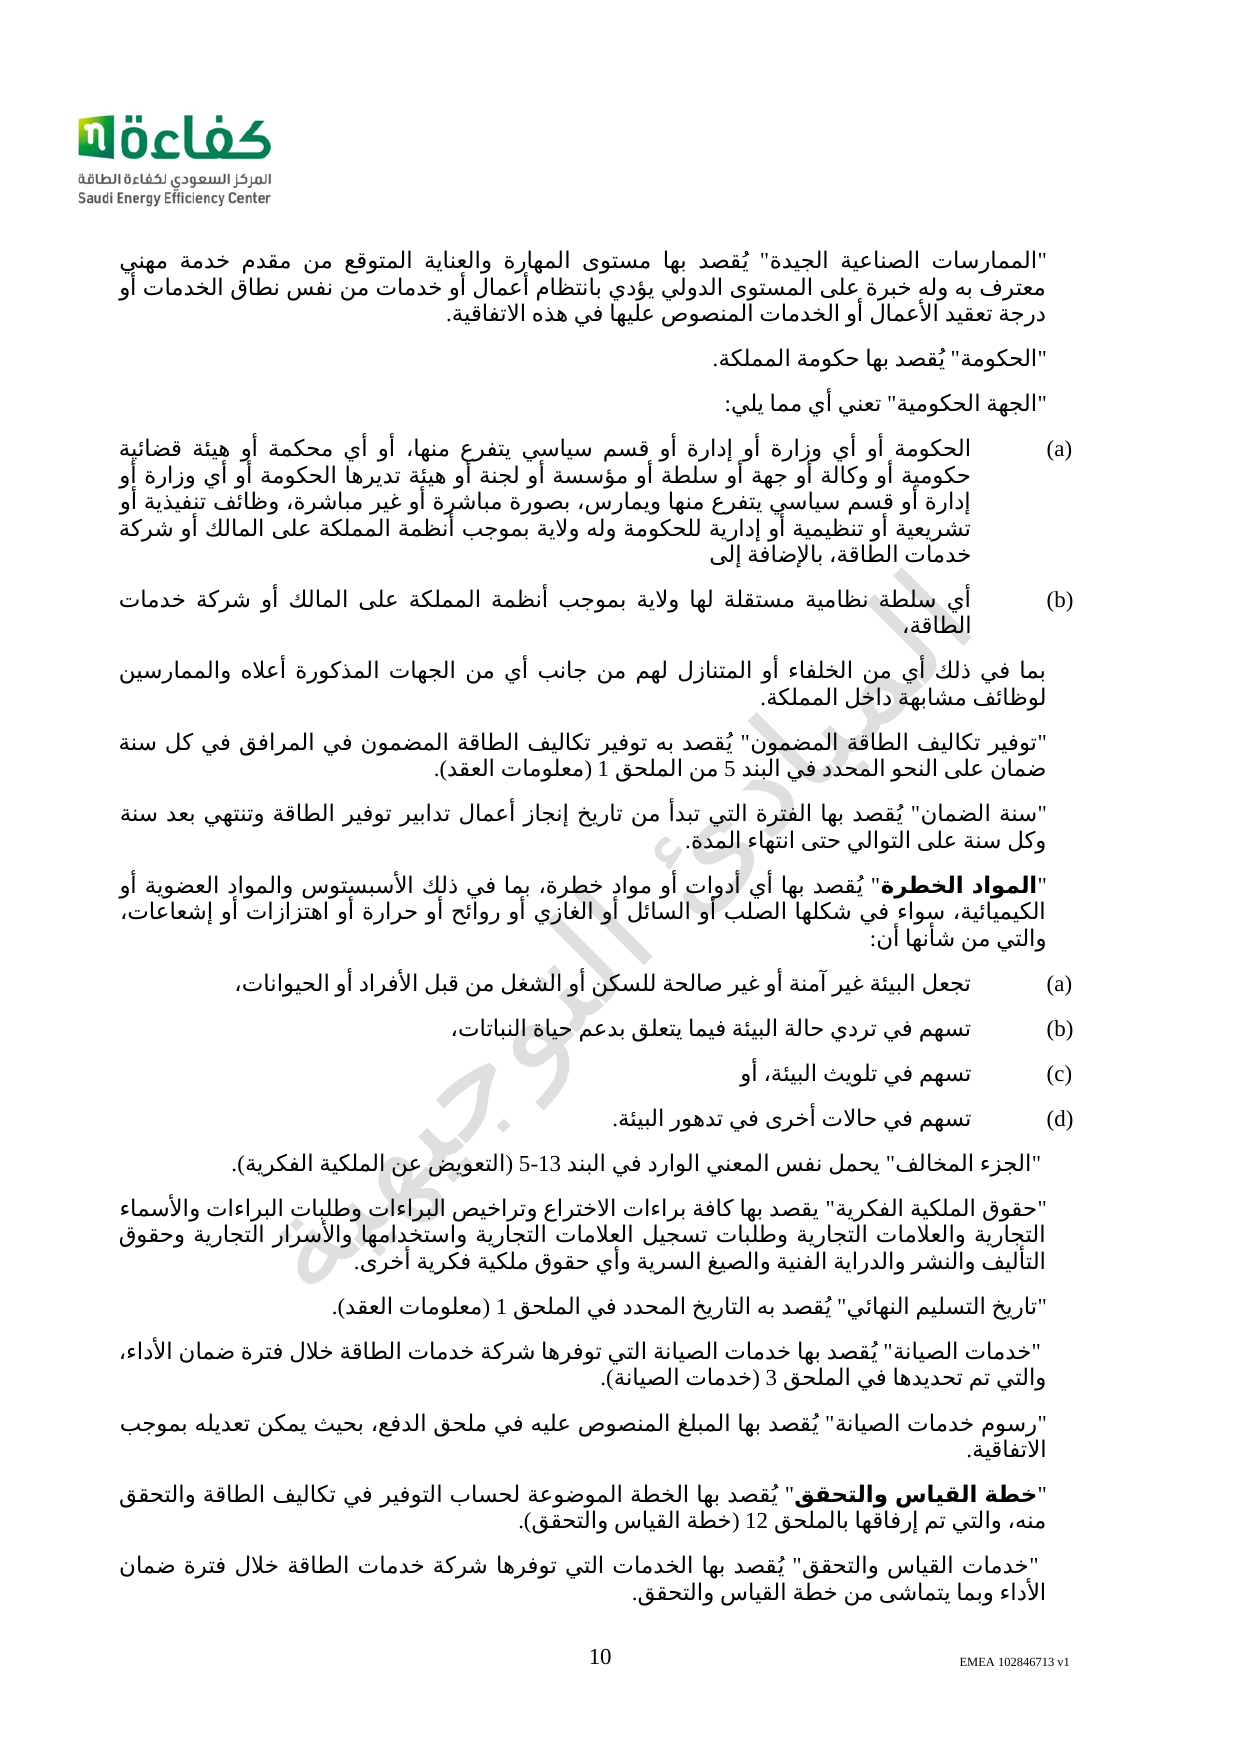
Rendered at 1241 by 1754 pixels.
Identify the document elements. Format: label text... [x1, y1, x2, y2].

list "الحكومة" يُقصد بها حكومة المملكة. [118, 345, 1047, 372]
text "تاريخ التسليم النهائي" يُقصد به التاريخ المحدد في الملحق 1 (معلومات العقد). [118, 1293, 1047, 1319]
text "حقوق الملكية الفكرية" يقصد بها كافة براءات الاختراع وتراخيص البراءات وطلبات البراءات والأسماء التجارية والعلامات التجارية وطلبات تسجيل العلامات التجارية واستخدامها والأسرار التجارية وحقوق التأليف والنشر والدراية الفنية والصيغ السرية وأي حقوق ملكية فكرية أخرى. [118, 1195, 1047, 1274]
list تسهم في تردي حالة البيئة فيما يتعلق بدعم حياة النباتات، [118, 1015, 1047, 1041]
text "خدمات القياس والتحقق" يُقصد بها الخدمات التي توفرها شركة خدمات الطاقة خلال فترة ضمان الأداء وبما يتماشى من خطة القياس والتحقق. [118, 1552, 1047, 1605]
text "توفير تكاليف الطاقة المضمون" يُقصد به توفير تكاليف الطاقة المضمون في المرافق في كل سنة ضمان على النحو المحدد في البند 5 من الملحق 1 (معلومات العقد). [118, 729, 1047, 782]
text الحكومة أو أي وزارة أو إدارة أو قسم سياسي يتفرع منها، أو أي محكمة أو هيئة قضائية حكومية أو وكالة أو جهة أو سلطة أو مؤسسة أو لجنة أو هيئة تديرها الحكومة أو أي وزارة أو إدارة أو قسم سياسي يتفرع منها ويمارس، بصورة مباشرة أو غير مباشرة، وظائف تنفيذية أو تشريعية أو تنظيمية أو إدارية للحكومة وله ولاية بموجب أنظمة المملكة على المالك أو شركة خدمات الطاقة، بالإضافة إلى [118, 436, 1047, 567]
text بما في ذلك أي من الخلفاء أو المتنازل لهم من جانب أي من الجهات المذكورة أعلاه والممارسين لوظائف مشابهة داخل المملكة. [118, 657, 1047, 710]
list "سنة الضمان" يُقصد بها الفترة التي تبدأ من تاريخ إنجاز أعمال تدابير توفير الطاقة وتنتهي بعد سنة وكل سنة على التوالي حتى انتهاء المدة. [118, 800, 1047, 853]
list تسهم في حالات أخرى في تدهور البيئة. [118, 1105, 1047, 1131]
text "المواد الخطرة" يُقصد بها أي أدوات أو مواد خطرة، بما في ذلك الأسبستوس والمواد العضوية أو الكيميائية، سواء في شكلها الصلب أو السائل أو الغازي أو روائح أو حرارة أو اهتزازات أو إشعاعات، والتي من شأنها أن: [118, 872, 1047, 951]
list تسهم في تلويث البيئة، أو [118, 1060, 1047, 1086]
text "خطة القياس والتحقق" يُقصد بها الخطة الموضوعة لحساب التوفير في تكاليف الطاقة والتحقق منه، والتي تم إرفاقها بالملحق 12 (خطة القياس والتحقق). [118, 1481, 1047, 1534]
text "الجزء المخالف" يحمل نفس المعني الوارد في البند 13-5 (التعويض عن الملكية الفكرية). [118, 1150, 1047, 1176]
list تجعل البيئة غير آمنة أو غير صالحة للسكن أو الشغل من قبل الأفراد أو الحيوانات، [118, 970, 1047, 996]
list "الجهة الحكومية" تعني أي مما يلي: [118, 390, 1047, 417]
picture [65, 100, 280, 207]
text "رسوم خدمات الصيانة" يُقصد بها المبلغ المنصوص عليه في ملحق الدفع، بحيث يمكن تعديله بموجب الاتفاقية. [118, 1409, 1047, 1462]
text "الممارسات الصناعية الجيدة" يُقصد بها مستوى المهارة والعناية المتوقع من مقدم خدمة مهني معترف به وله خبرة على المستوى الدولي يؤدي بانتظام أعمال أو خدمات من نفس نطاق الخدمات أو درجة تعقيد الأعمال أو الخدمات المنصوص عليها في هذه الاتفاقية. [118, 247, 1047, 327]
text أي سلطة نظامية مستقلة لها ولاية بموجب أنظمة المملكة على المالك أو شركة خدمات الطاقة، [118, 586, 1047, 639]
text "خدمات الصيانة" يُقصد بها خدمات الصيانة التي توفرها شركة خدمات الطاقة خلال فترة ضمان الأداء، والتي تم تحديدها في الملحق 3 (خدمات الصيانة). [118, 1338, 1047, 1391]
